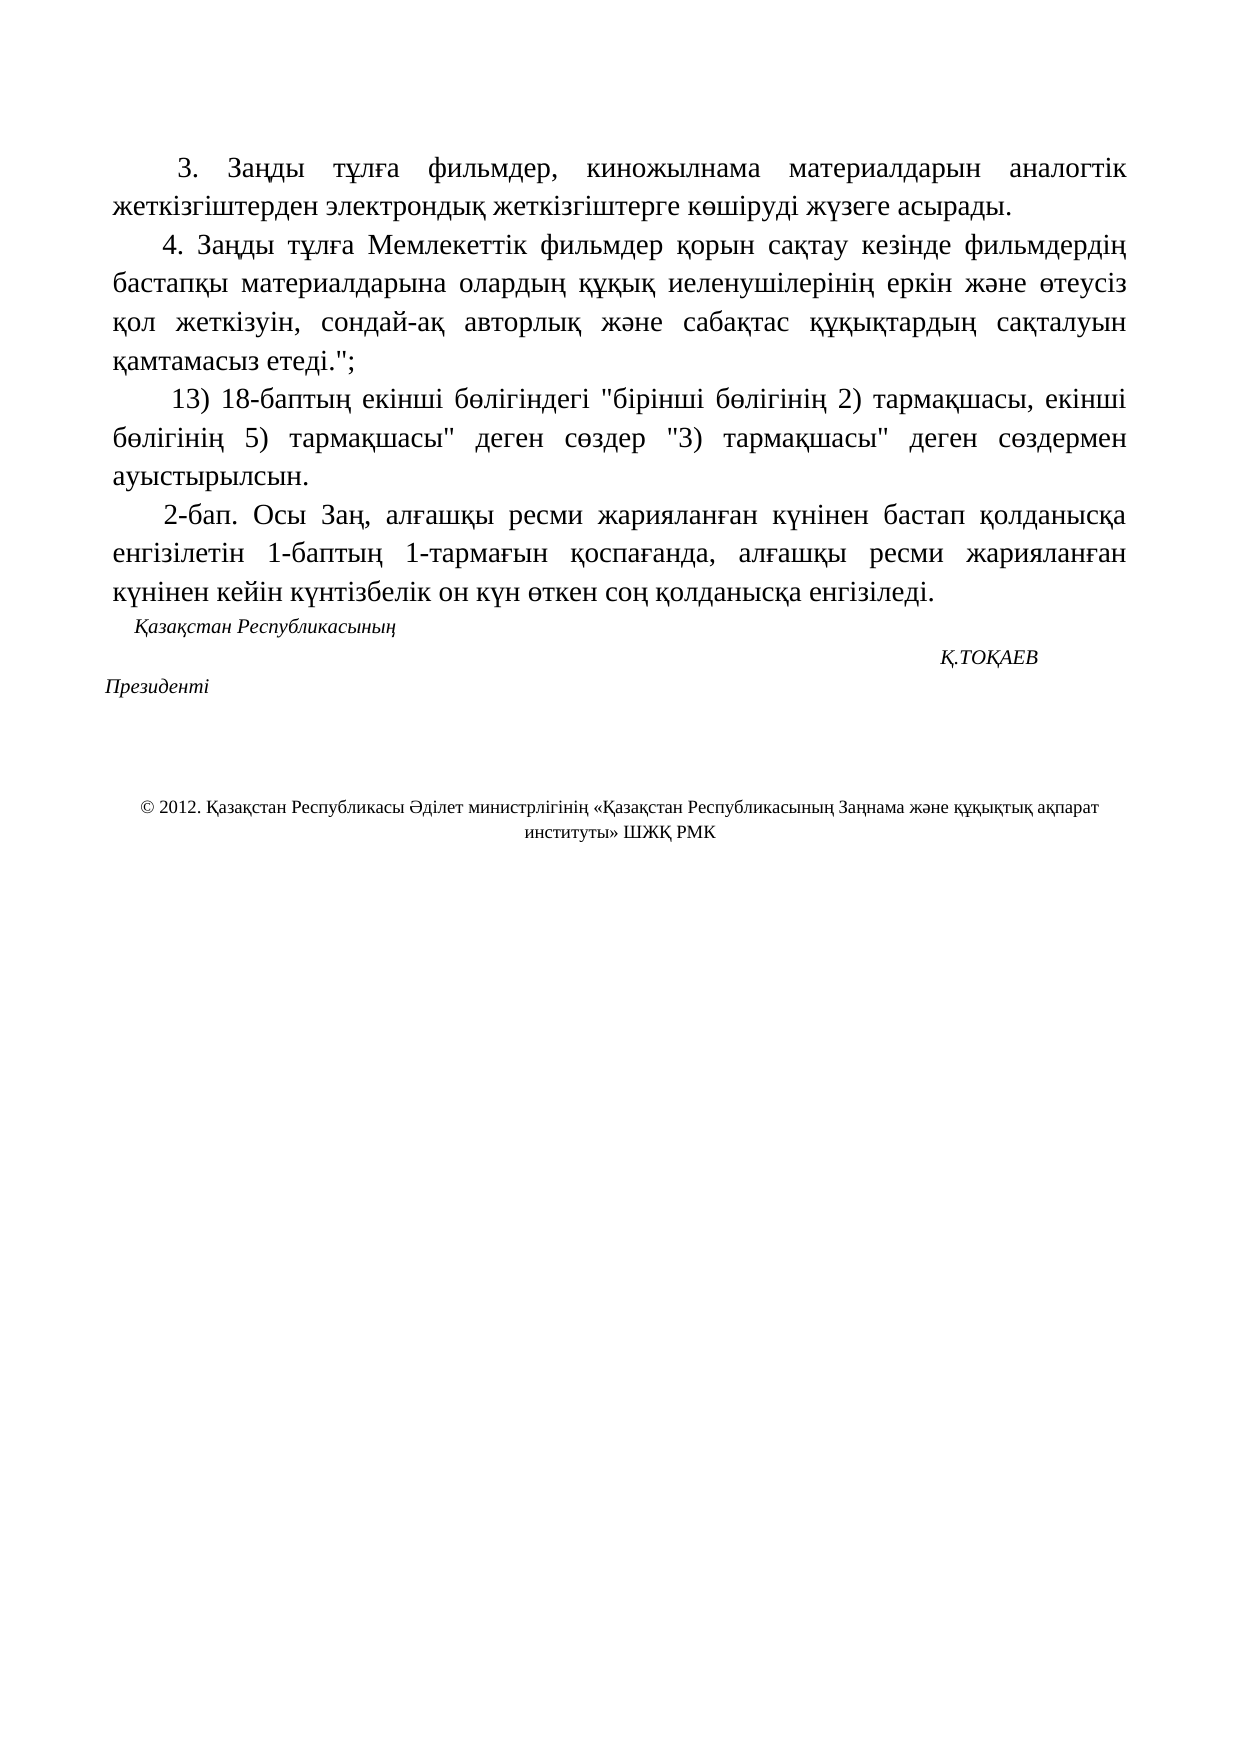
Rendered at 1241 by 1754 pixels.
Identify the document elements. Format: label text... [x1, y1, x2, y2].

text © 2012. Қазақстан Республикасы Әділет министрлігінің «Қазақстан Республикасының Заңнама және құқықтық ақпарат институты» ШЖҚ РМК [112, 796, 1128, 842]
text 13) 18-баптың екінші бөлігіндегі "бірінші бөлігінің 2) тармақшасы, екінші бөлігінің 5) тармақшасы" деген сөздер "3) тармақшасы" деген сөздермен ауыстырылсын. [112, 381, 1128, 492]
text 2-бап. Осы Заң, алғашқы ресми жарияланған күнінен бастап қолданысқа енгізілетін 1-баптың 1-тармағын қоспағанда, алғашқы ресми жарияланған күнінен кейін күнтізбелік он күн өткен соң қолданысқа енгізіледі. [112, 497, 1128, 607]
table_header Қазақстан Республикасының Президенті [101, 613, 939, 706]
text 3. Заңды тұлға фильмдер, киножылнама материалдарын аналогтік жеткізгіштерден электрондық жеткізгіштерге көшіруді жүзеге асырады. [112, 150, 1128, 222]
text 4. Заңды тұлға Мемлекеттік фильмдер қорын сақтау кезінде фильмдердің бастапқы материалдарына олардың құқық иеленушілерінің еркін жəне өтеусіз қол жеткізуін, сондай-ақ авторлық жəне сабақтас құқықтардың сақталуын қамтамасыз етеді."; [112, 227, 1128, 376]
table_header Қ.ТОҚАЕВ [939, 613, 1240, 706]
